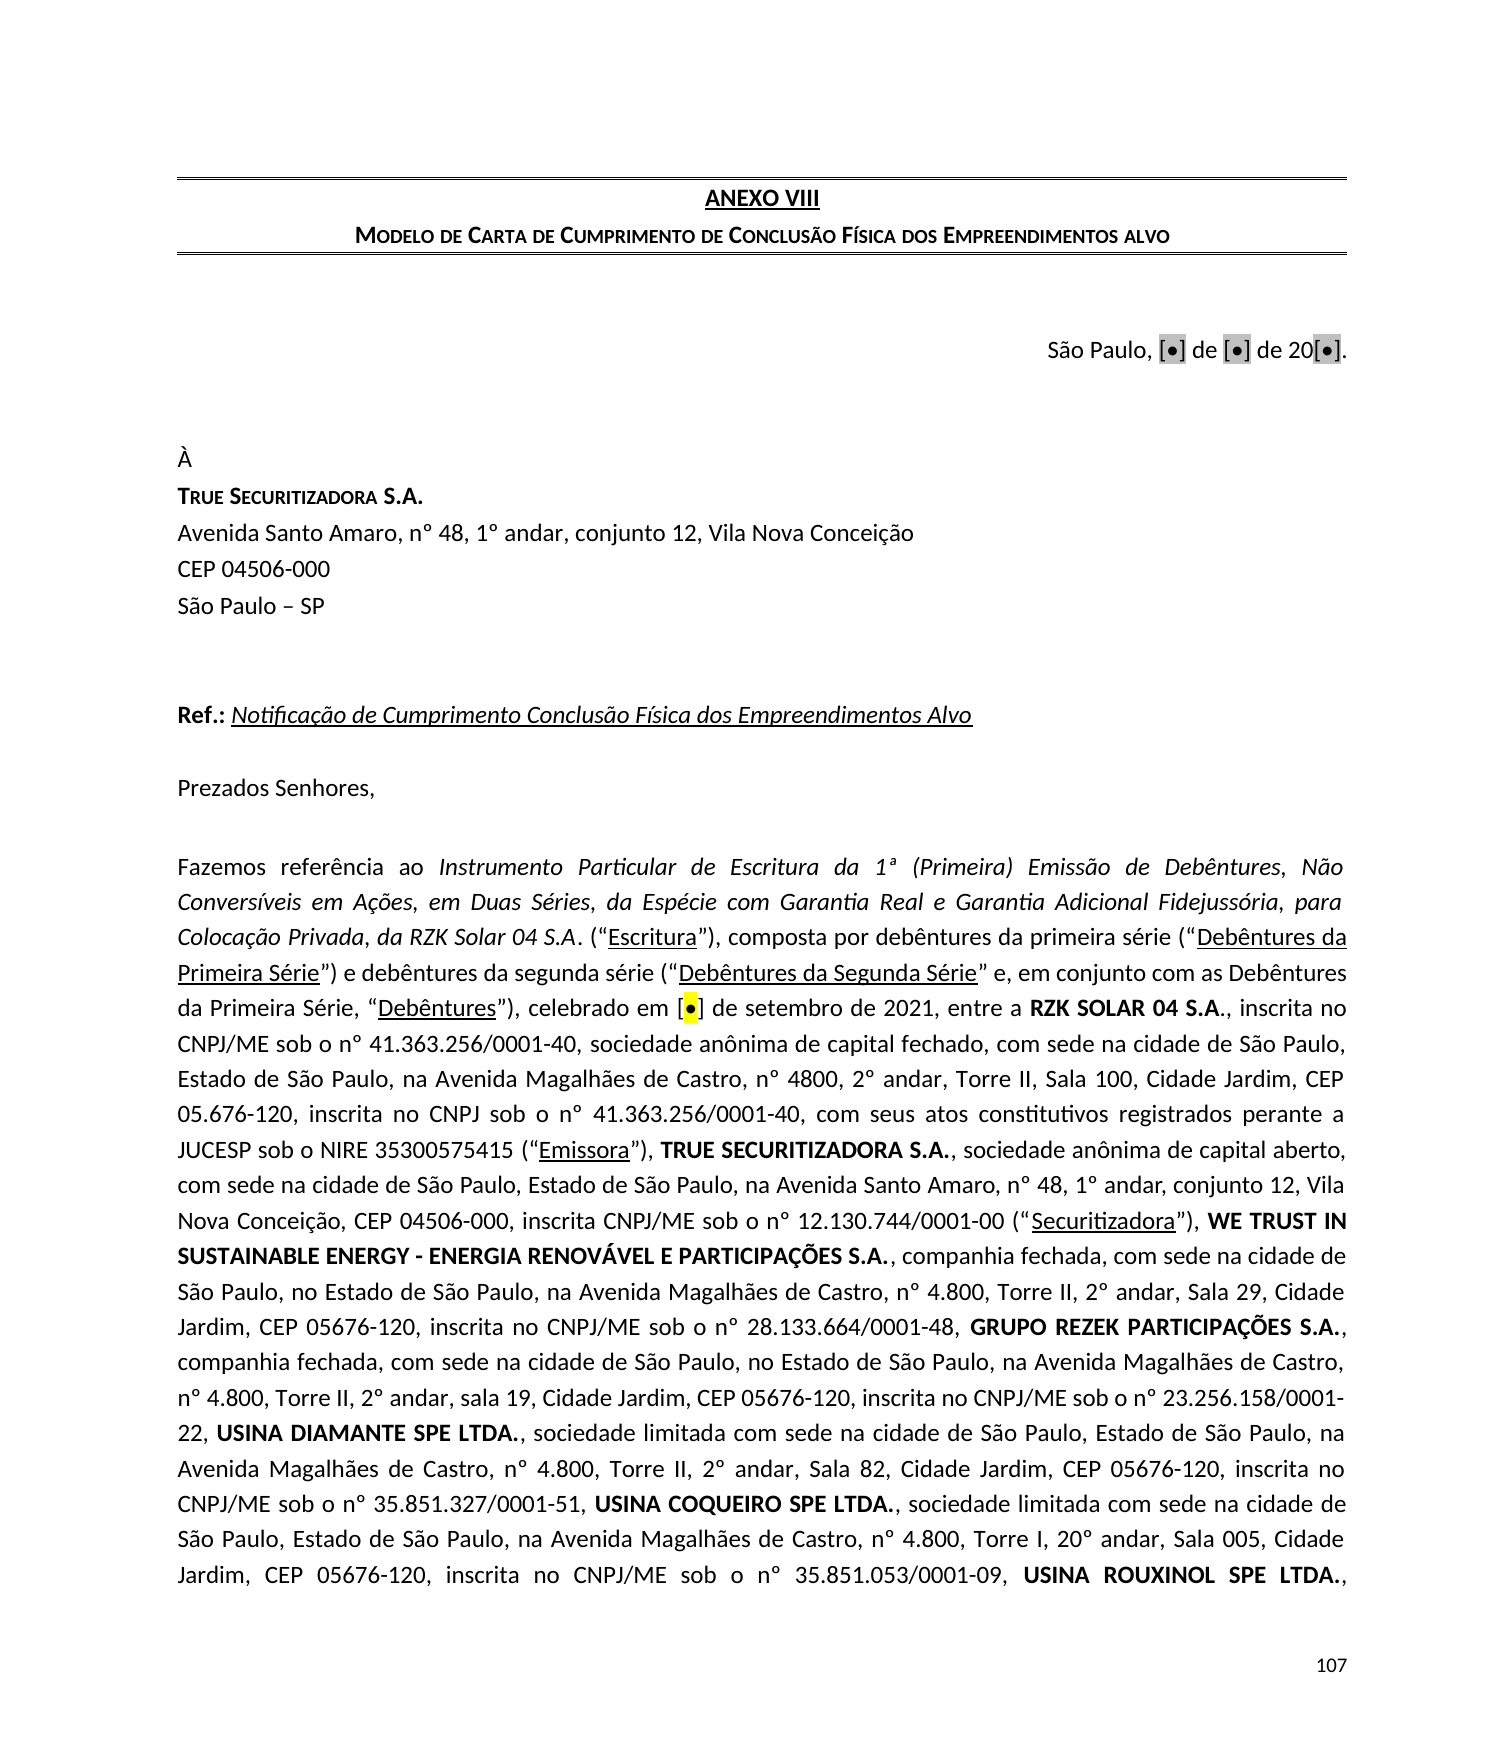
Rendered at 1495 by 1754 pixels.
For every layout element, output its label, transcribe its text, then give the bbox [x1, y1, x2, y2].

text São Paulo, [•] de [•] de 20[•]. [1251, 334, 1313, 364]
text Prezados Senhores, [177, 773, 1347, 803]
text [177, 846, 1347, 1589]
list CEP 04506-000 [177, 553, 1347, 584]
list São Paulo – SP [177, 590, 1347, 620]
list True Securitizadora S.A. [177, 480, 1347, 511]
text Modelo de Carta de Cumprimento de Conclusão Física dos Empreendimentos alvo [177, 219, 1347, 252]
subtitle Anexo VIII [177, 180, 1347, 213]
text Ref.: Notificação de Cumprimento Conclusão Física dos Empreendimentos Alvo [177, 699, 1347, 730]
list Avenida Santo Amaro, nº 48, 1º andar, conjunto 12, Vila Nova Conceição [177, 517, 1347, 547]
list À [177, 443, 1347, 474]
text São Paulo, [•] de [•] de 20[•]. [177, 334, 1159, 364]
